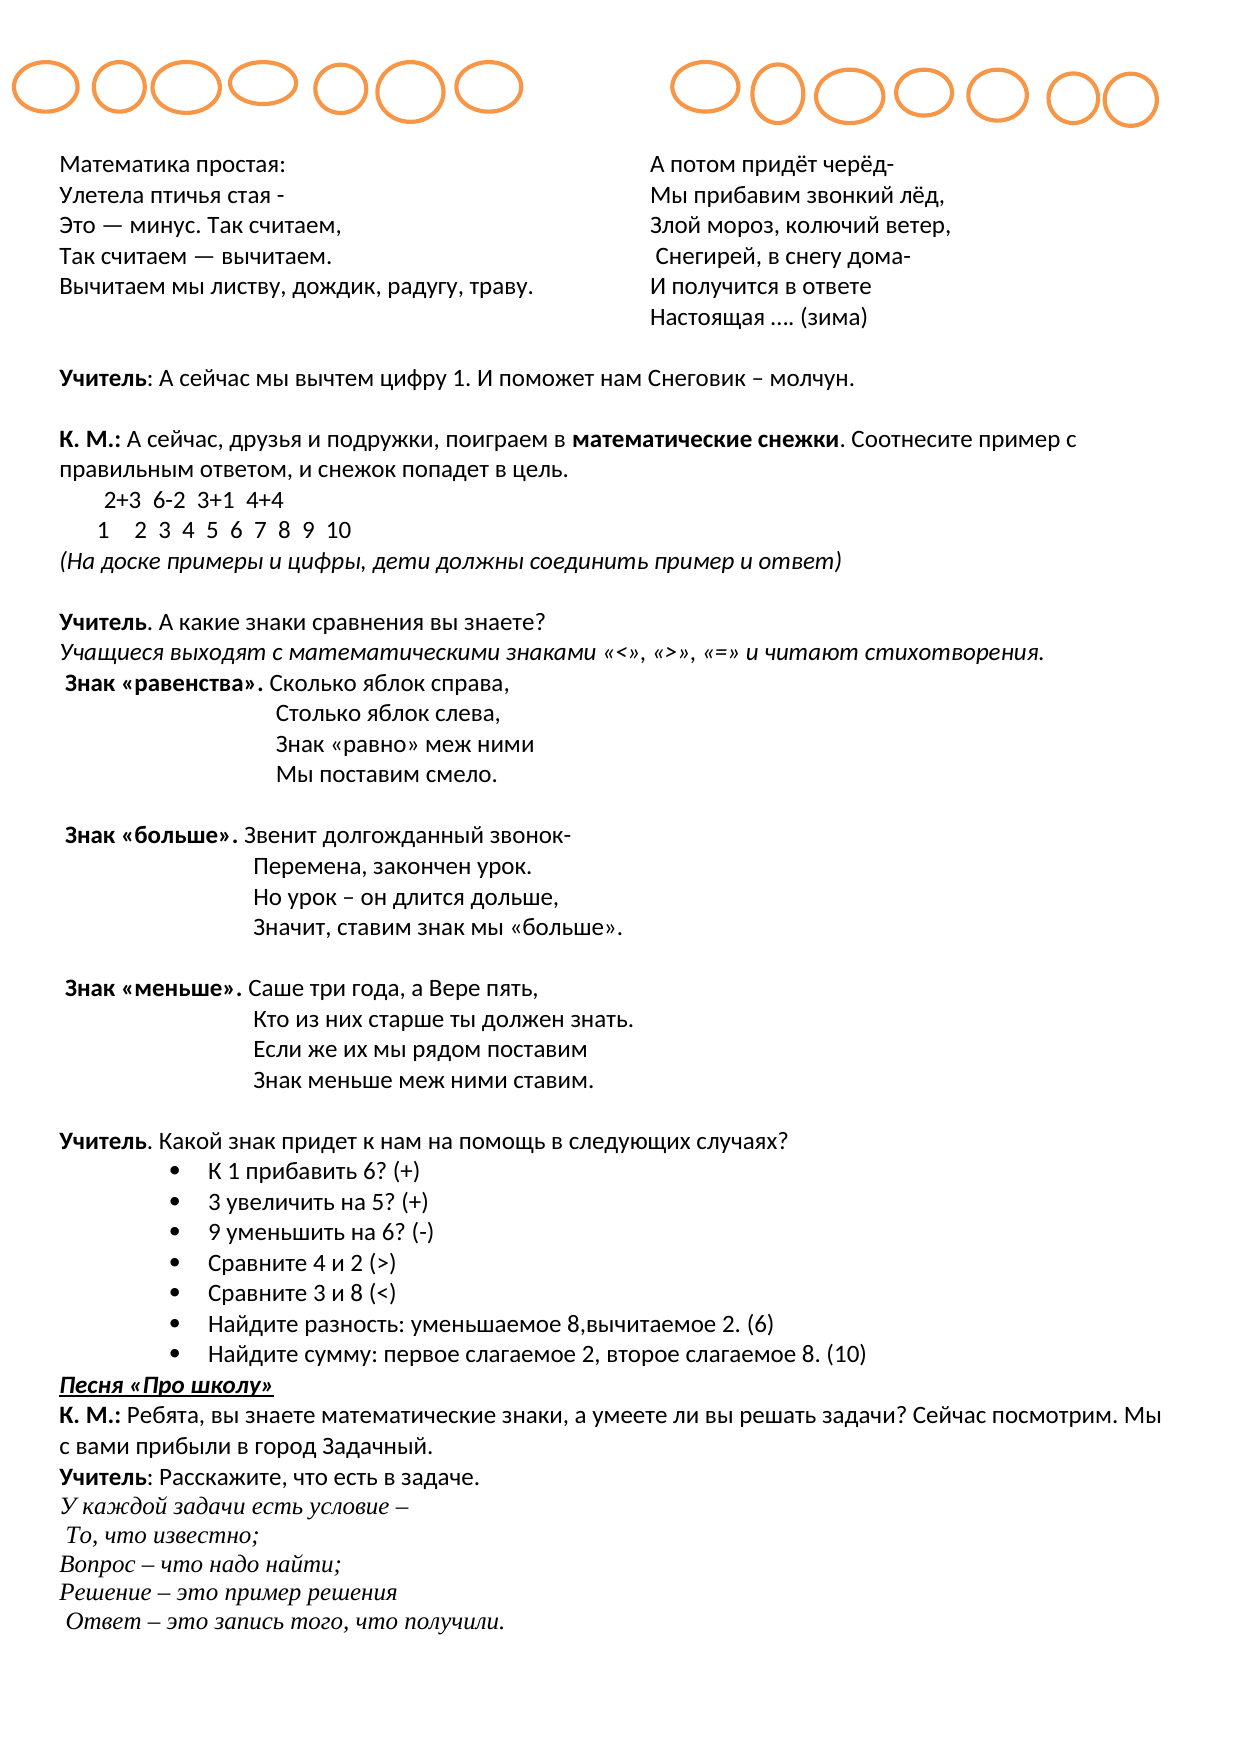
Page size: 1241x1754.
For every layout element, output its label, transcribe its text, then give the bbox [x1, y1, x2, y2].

text Учитель. Какой знак придет к нам на помощь в следующих случаях? [59, 1125, 1167, 1155]
text Кто из них старше ты должен знать. [59, 1003, 1167, 1033]
text Учитель: Расскажите, что есть в задаче. [59, 1461, 1167, 1491]
text Вычитаем мы листву, дождик, радугу, траву. [59, 270, 576, 301]
text Учащиеся выходят с математическими знаками «<», «>», «=» и читают стихотворения. [59, 637, 1167, 667]
text Так считаем — вычитаем. [59, 240, 576, 270]
text Настоящая …. (зима) [650, 301, 1167, 331]
text Знак «равенства». Сколько яблок справа, [59, 667, 1167, 698]
list Найдите сумму: первое слагаемое 2, второе слагаемое 8. (10) [170, 1338, 1167, 1369]
text Знак «меньше». Саше три года, а Вере пять, [59, 972, 1167, 1003]
text Перемена, закончен урок. [59, 850, 1167, 881]
text Столько яблок слева, [59, 698, 1167, 728]
text Песня «Про школу» [59, 1369, 1167, 1399]
text Но урок – он длится дольше, [59, 881, 1167, 911]
text Если же их мы рядом поставим [59, 1033, 1167, 1064]
list Сравните 4 и 2 (>) [170, 1247, 1167, 1277]
text К. М.: А сейчас, друзья и подружки, поиграем в математические снежки. Соотнесите пример с правильным ответом, и снежок попадет в цель. [59, 423, 1167, 484]
text Математика простая: [59, 148, 576, 179]
text Знак «больше». Звенит долгожданный звонок- [59, 820, 1167, 850]
text К. М.: Ребята, вы знаете математические знаки, а умеете ли вы решать задачи? Сейчас посмотрим. Мы с вами прибыли в город Задачный. [59, 1399, 1167, 1461]
text Снегирей, в снегу дома- [650, 240, 1167, 270]
text 2+3 6-2 3+1 4+4 [59, 484, 1167, 514]
text Значит, ставим знак мы «больше». [59, 911, 1167, 942]
list К 1 прибавить 6? (+) [170, 1155, 1167, 1186]
text (На доске примеры и цифры, дети должны соединить пример и ответ) [59, 545, 1167, 576]
list 2 3 4 5 6 7 8 9 10 [97, 514, 1167, 545]
text Улетела птичья стая - [59, 179, 576, 209]
list 3 увеличить на 5? (+) [170, 1186, 1167, 1216]
list Сравните 3 и 8 (<) [170, 1277, 1167, 1308]
text Знак «равно» меж ними [59, 728, 1167, 759]
text Это — минус. Так считаем, [59, 209, 576, 240]
text Мы поставим смело. [59, 759, 1167, 789]
text А потом придёт черёд- [650, 148, 1167, 179]
text Мы прибавим звонкий лёд, [650, 179, 1167, 209]
text Злой мороз, колючий ветер, [650, 209, 1167, 240]
text И получится в ответе [650, 270, 1167, 301]
list Найдите разность: уменьшаемое 8,вычитаемое 2. (6) [170, 1308, 1167, 1338]
text Учитель: А сейчас мы вычтем цифру 1. И поможет нам Снеговик – молчун. [59, 362, 1167, 392]
text Учитель. А какие знаки сравнения вы знаете? [59, 606, 1167, 637]
text Знак меньше меж ними ставим. [59, 1064, 1167, 1094]
text У каждой задачи есть условие – То, что известно; Вопрос – что надо найти; Решение – это пример решения Ответ – это запись того, что получили. [59, 1491, 1167, 1635]
list 9 уменьшить на 6? (-) [170, 1216, 1167, 1247]
